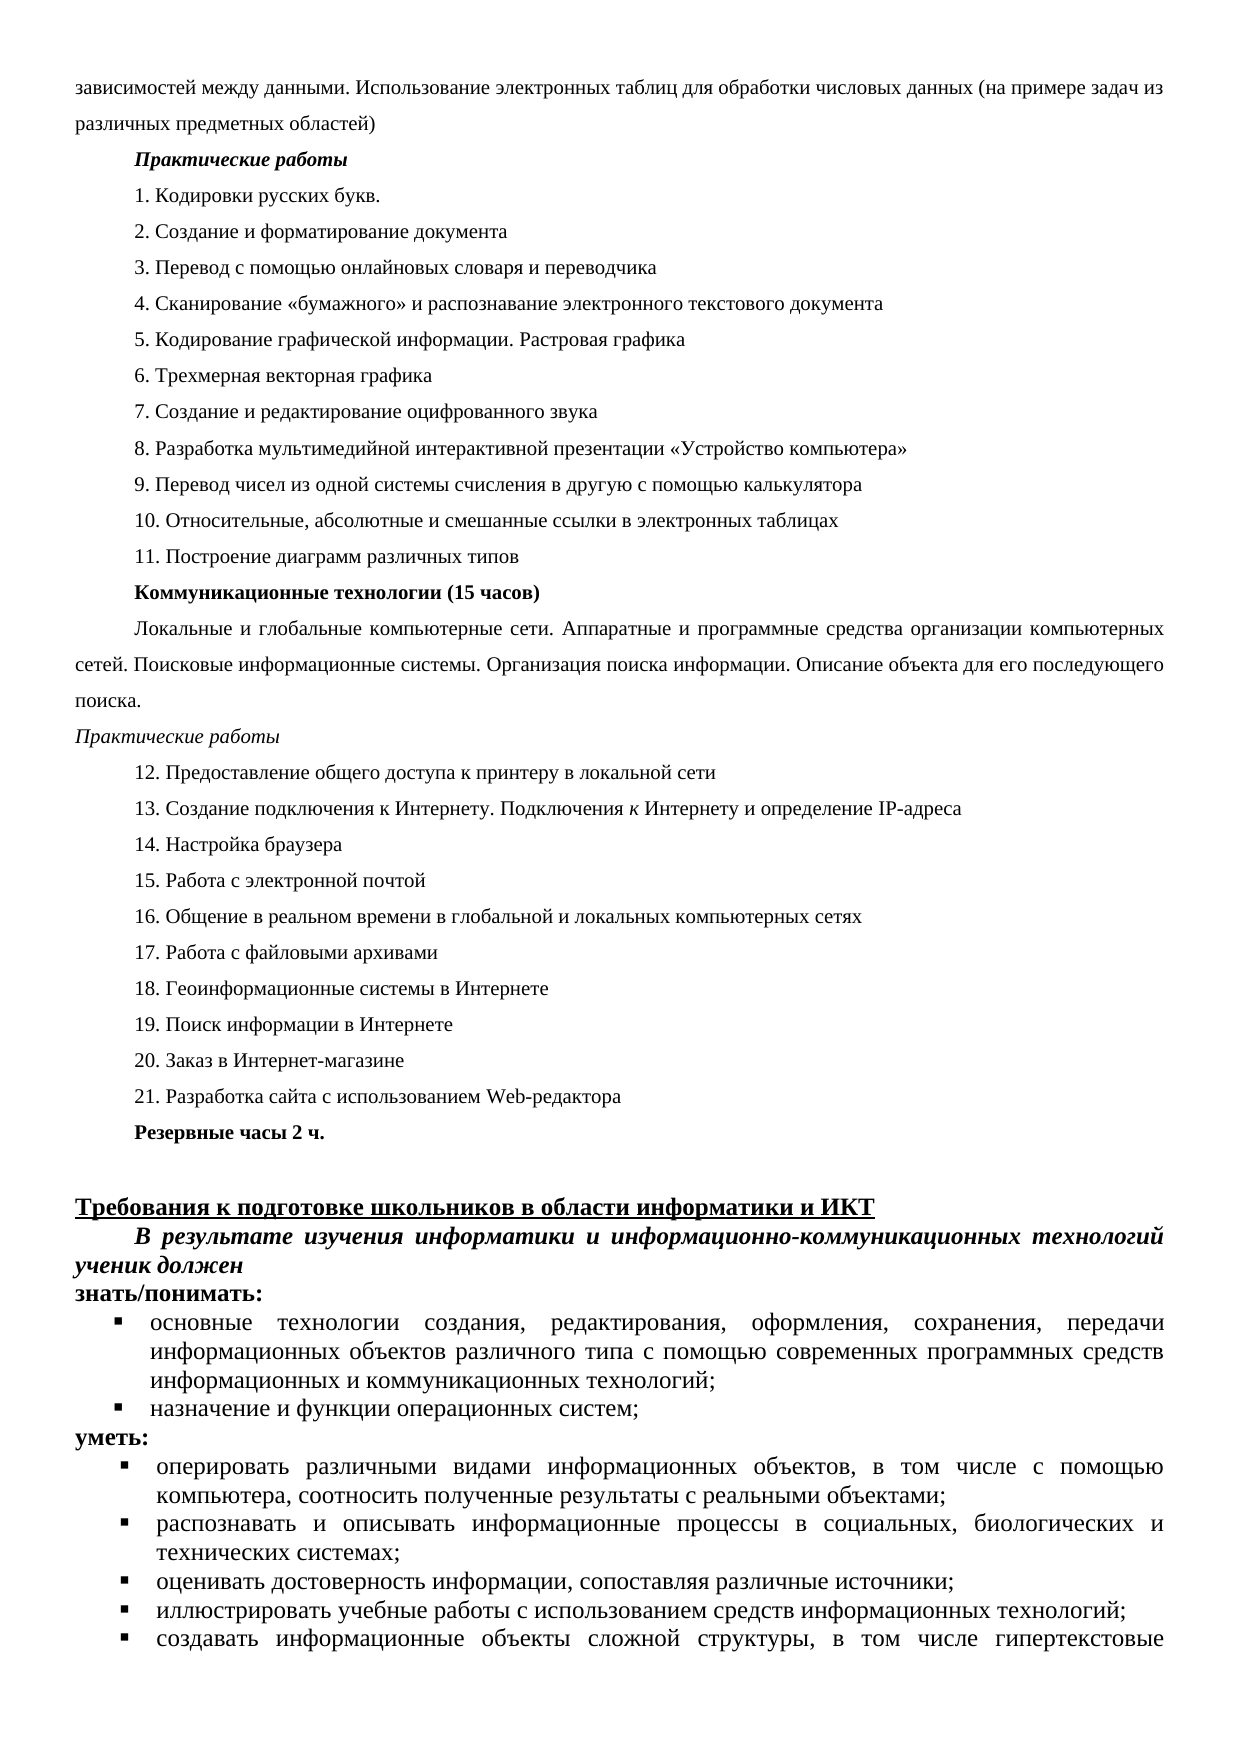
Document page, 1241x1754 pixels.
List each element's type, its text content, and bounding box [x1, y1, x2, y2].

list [119, 1623, 1165, 1652]
text 20. Заказ в Интернет-магазине [75, 1048, 1165, 1072]
text В результате изучения информатики и информационно-коммуникационных технологий ученик должен [75, 1221, 1165, 1278]
text Практические работы [75, 724, 1165, 748]
list основные технологии создания, редактирования, оформления, сохранения, передачи информационных объектов различного типа с помощью современных программных средств информационных и коммуникационных технологий; [112, 1307, 1165, 1393]
text 17. Работа с файловыми архивами [75, 940, 1165, 964]
text 13. Создание подключения к Интернету. Подключения к Интернету и определение IP-адреса [75, 796, 1165, 820]
text 1. Кодировки русских букв. [75, 183, 1165, 207]
text знать/понимать: [75, 1278, 1165, 1307]
text 5. Кодирование графической информации. Растровая графика [75, 327, 1165, 351]
text Практические работы [75, 147, 1165, 171]
text 8. Разработка мультимедийной интерактивной презентации «Устройство компьютера» [75, 435, 1165, 459]
text 9. Перевод чисел из одной системы счисления в другую с помощью калькулятора [75, 471, 1165, 496]
text 18. Геоинформационные системы в Интернете [75, 976, 1165, 1000]
text 15. Работа с электронной почтой [75, 868, 1165, 892]
text Резервные часы 2 ч. [75, 1120, 1165, 1144]
text 7. Создание и редактирование оцифрованного звука [75, 399, 1165, 423]
text уметь: [75, 1422, 1165, 1451]
text 10. Относительные, абсолютные и смешанные ссылки в электронных таблицах [75, 507, 1165, 532]
text 6. Трехмерная векторная графика [75, 363, 1165, 387]
text 19. Поиск информации в Интернете [75, 1012, 1165, 1036]
text 12. Предоставление общего доступа к принтеру в локальной сети [75, 760, 1165, 784]
text Коммуникационные технологии (15 часов) [75, 579, 1165, 604]
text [75, 75, 1165, 135]
list оперировать различными видами информационных объектов, в том числе с помощью компьютера, соотносить полученные результаты с реальными объектами; [119, 1451, 1165, 1508]
subtitle Требования к подготовке школьников в области информатики и ИКТ [75, 1192, 1165, 1221]
text 4. Сканирование «бумажного» и распознавание электронного текстового документа [75, 291, 1165, 315]
list распознавать и описывать информационные процессы в социальных, биологических и технических системах; [119, 1508, 1165, 1566]
text 2. Создание и форматирование документа [75, 219, 1165, 243]
text 14. Настройка браузера [75, 832, 1165, 856]
text 16. Общение в реальном времени в глобальной и локальных компьютерных сетях [75, 904, 1165, 928]
text Локальные и глобальные компьютерные сети. Аппаратные и программные средства организации компьютерных сетей. Поисковые информационные системы. Организация поиска информации. Описание объекта для его последующего поиска. [75, 616, 1165, 712]
text 11. Построение диаграмм различных типов [75, 543, 1165, 568]
list назначение и функции операционных систем; [112, 1393, 1165, 1422]
list иллюстрировать учебные работы с использованием средств информационных технологий; [119, 1595, 1165, 1623]
text 3. Перевод с помощью онлайновых словаря и переводчика [75, 255, 1165, 279]
list оценивать достоверность информации, сопоставляя различные источники; [119, 1566, 1165, 1595]
text 21. Разработка сайта с использованием Web-редактора [75, 1084, 1165, 1108]
